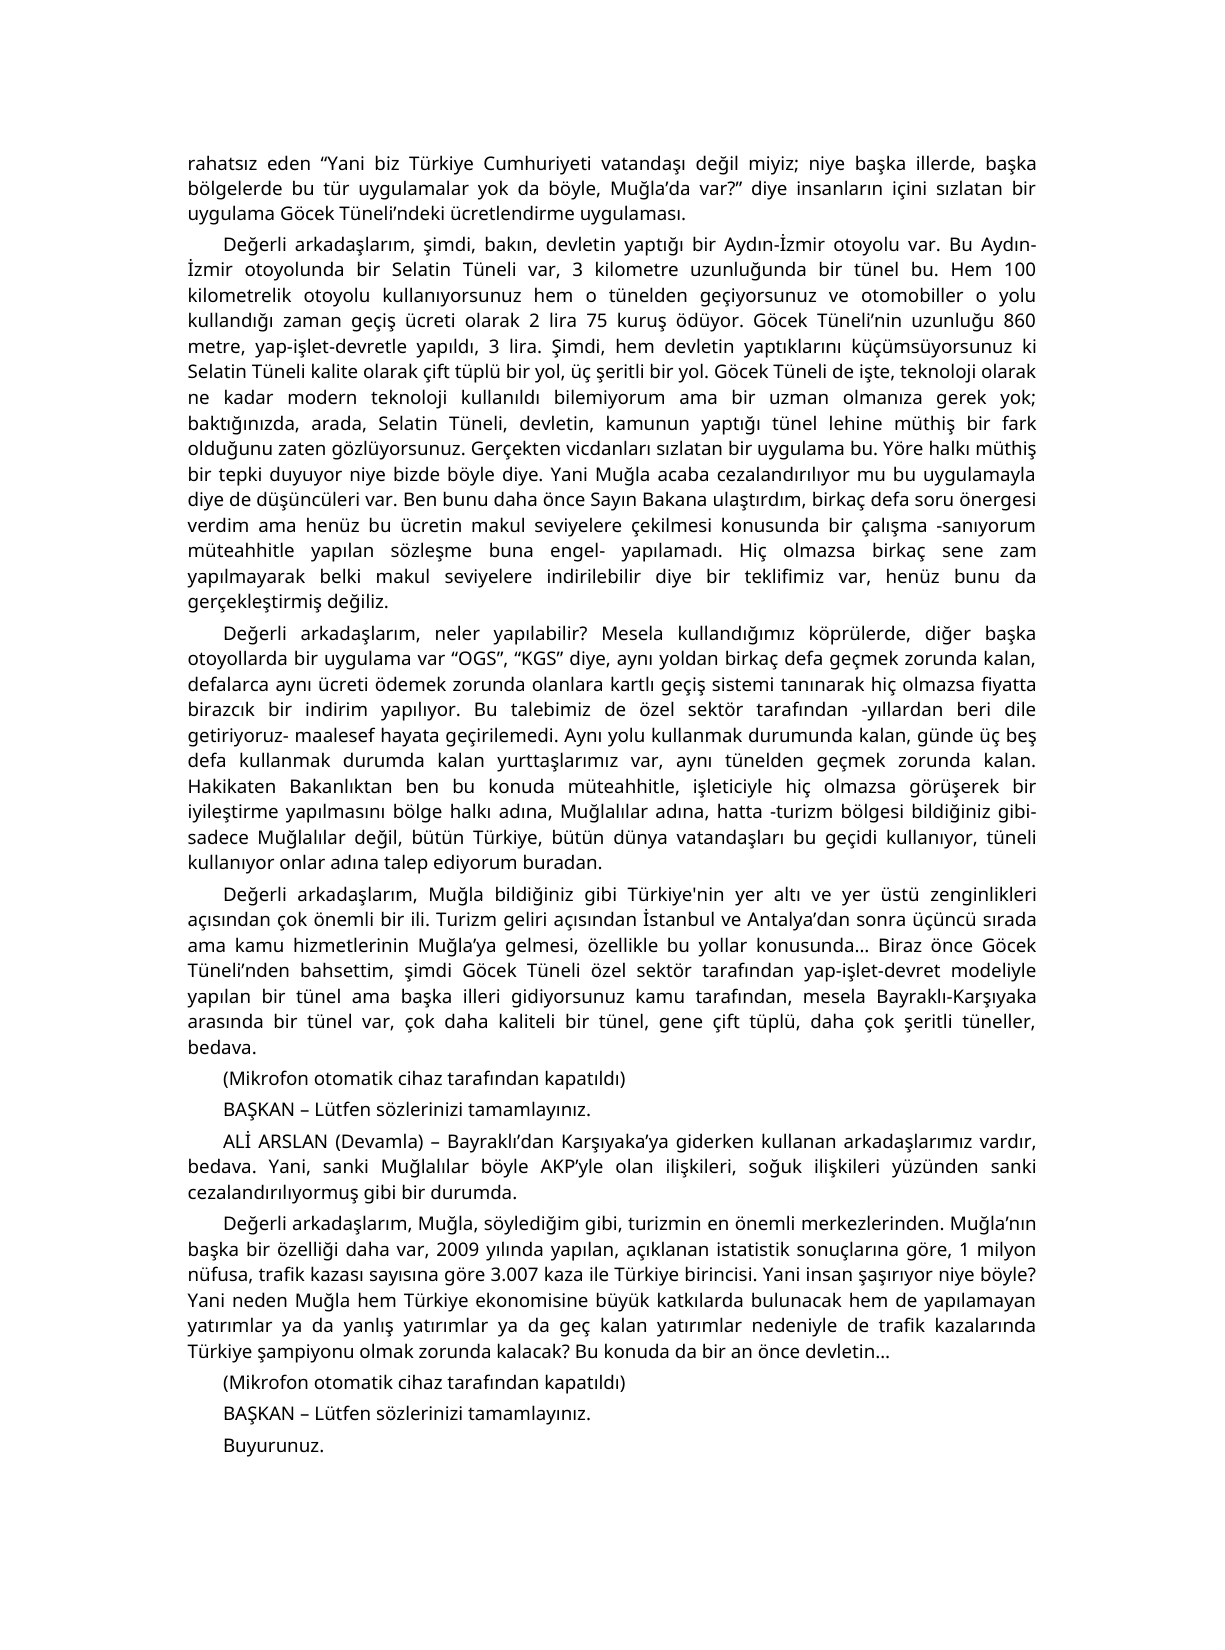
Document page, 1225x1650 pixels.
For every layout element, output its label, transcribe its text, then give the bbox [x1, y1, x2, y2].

text BAŞKAN – Lütfen sözlerinizi tamamlayınız. [187, 1400, 1037, 1426]
text Değerli arkadaşlarım, şimdi, bakın, devletin yaptığı bir Aydın-İzmir otoyolu var. Bu Aydın-İzmir otoyolunda bir Selatin Tüneli var, uzunluğunda bir tünel bu. Hem 100 kilometrelik otoyolu kullanıyorsunuz hem o tünelden geçiyorsunuz ve otomobiller o yolu kullandığı zaman geçiş ücreti olarak 2 lira 75 kuruş ödüyor. Göcek Tüneli’nin uzunluğu , yap-işlet-devretle yapıldı, 3 lira. Şimdi, hem devletin yaptıklarını küçümsüyorsunuz ki Selatin Tüneli kalite olarak çift tüplü bir yol, üç şeritli bir yol. Göcek Tüneli de işte, teknoloji olarak ne kadar modern teknoloji kullanıldı bilemiyorum ama bir uzman olmanıza gerek yok; baktığınızda, arada, Selatin Tüneli, devletin, kamunun yaptığı tünel lehine müthiş bir fark olduğunu zaten gözlüyorsunuz. Gerçekten vicdanları sızlatan bir uygulama bu. Yöre halkı müthiş bir tepki duyuyor niye bizde böyle diye. Yani Muğla acaba cezalandırılıyor mu bu uygulamayla diye de düşüncüleri var. Ben bunu daha önce Sayın Bakana ulaştırdım, birkaç defa soru önergesi verdim ama henüz bu ücretin makul seviyelere çekilmesi konusunda bir çalışma -sanıyorum müteahhitle yapılan sözleşme buna engel- yapılamadı. Hiç olmazsa birkaç sene zam yapılmayarak belki makul seviyelere indirilebilir diye bir teklifimiz var, henüz bunu da gerçekleştirmiş değiliz. [187, 231, 1037, 614]
text ALİ ARSLAN (Devamla) – Bayraklı’dan Karşıyaka’ya giderken kullanan arkadaşlarımız vardır, bedava. Yani, sanki Muğlalılar böyle AKP’yle olan ilişkileri, soğuk ilişkileri yüzünden sanki cezalandırılıyormuş gibi bir durumda. [187, 1128, 1037, 1204]
text BAŞKAN – Lütfen sözlerinizi tamamlayınız. [187, 1096, 1037, 1122]
text (Mikrofon otomatik cihaz tarafından kapatıldı) [187, 1065, 1037, 1091]
text Buyurunuz. [187, 1432, 1037, 1457]
text Değerli arkadaşlarım, Muğla, söylediğim gibi, turizmin en önemli merkezlerinden. Muğla’nın başka bir özelliği daha var, 2009 yılında yapılan, açıklanan istatistik sonuçlarına göre, 1 milyon nüfusa, trafik kazası sayısına göre 3.007 kaza ile Türkiye birincisi. Yani insan şaşırıyor niye böyle? Yani neden Muğla hem Türkiye ekonomisine büyük katkılarda bulunacak hem de yapılamayan yatırımlar ya da yanlış yatırımlar ya da geç kalan yatırımlar nedeniyle de trafik kazalarında Türkiye şampiyonu olmak zorunda kalacak? Bu konuda da bir an önce devletin… [187, 1210, 1037, 1363]
text (Mikrofon otomatik cihaz tarafından kapatıldı) [187, 1369, 1037, 1394]
text Değerli arkadaşlarım, Muğla bildiğiniz gibi Türkiye'nin yer altı ve yer üstü zenginlikleri açısından çok önemli bir ili. Turizm geliri açısından İstanbul ve Antalya’dan sonra üçüncü sırada ama kamu hizmetlerinin Muğla’ya gelmesi, özellikle bu yollar konusunda… Biraz önce Göcek Tüneli’nden bahsettim, şimdi Göcek Tüneli özel sektör tarafından yap-işlet-devret modeliyle yapılan bir tünel ama başka illeri gidiyorsunuz kamu tarafından, mesela Bayraklı-Karşıyaka arasında bir tünel var, çok daha kaliteli bir tünel, gene çift tüplü, daha çok şeritli tüneller, bedava. [187, 881, 1037, 1059]
text Değerli arkadaşlarım, neler yapılabilir? Mesela kullandığımız köprülerde, diğer başka otoyollarda bir uygulama var “OGS”, “KGS” diye, aynı yoldan birkaç defa geçmek zorunda kalan, defalarca aynı ücreti ödemek zorunda olanlara kartlı geçiş sistemi tanınarak hiç olmazsa fiyatta birazcık bir indirim yapılıyor. Bu talebimiz de özel sektör tarafından -yıllardan beri dile getiriyoruz- maalesef hayata geçirilemedi. Aynı yolu kullanmak durumunda kalan, günde üç beş defa kullanmak durumda kalan yurttaşlarımız var, aynı tünelden geçmek zorunda kalan. Hakikaten Bakanlıktan ben bu konuda müteahhitle, işleticiyle hiç olmazsa görüşerek bir iyileştirme yapılmasını bölge halkı adına, Muğlalılar adına, hatta -turizm bölgesi bildiğiniz gibi- sadece Muğlalılar değil, bütün Türkiye, bütün dünya vatandaşları bu geçidi kullanıyor, tüneli kullanıyor onlar adına talep ediyorum buradan. [187, 619, 1037, 875]
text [187, 150, 1037, 225]
